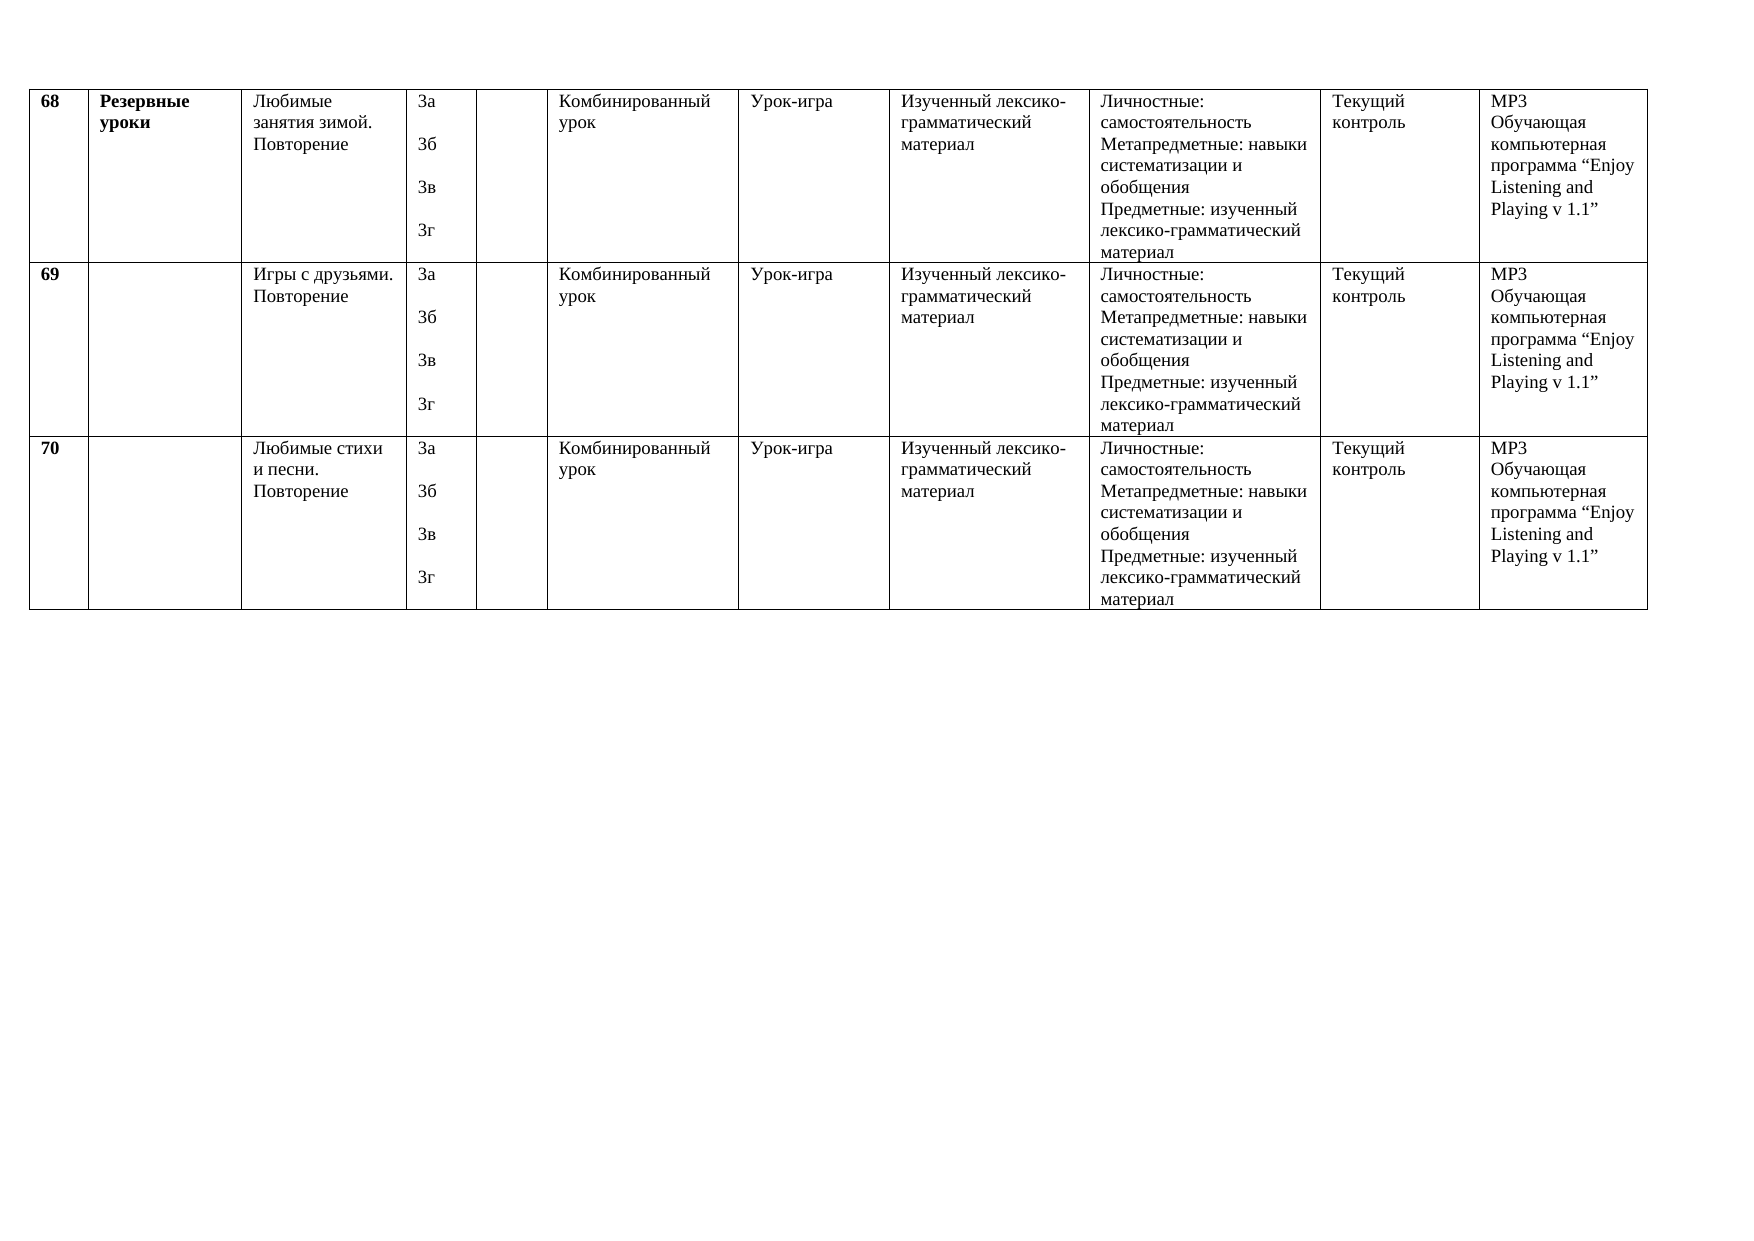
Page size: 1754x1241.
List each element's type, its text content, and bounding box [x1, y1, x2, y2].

table_cell Комбинированный урок [548, 437, 738, 609]
table_cell Любимые стихи и песни. Повторение [242, 437, 406, 609]
table_cell 68 [30, 90, 88, 262]
table_cell 3а 3б 3в 3г [407, 263, 476, 436]
table_cell 3а 3б 3в 3г [407, 437, 476, 609]
table_cell Текущий контроль [1321, 90, 1479, 262]
table_cell [477, 437, 547, 609]
table_cell 3а 3б 3в 3г [407, 90, 476, 262]
table_cell Комбинированный урок [548, 90, 738, 262]
table_cell 70 [30, 437, 88, 609]
table_cell Личностные: самостоятельность Метапредметные: навыки систематизации и обобщения Предметные: изученный лексико-грамматический материал [1090, 437, 1320, 609]
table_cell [890, 90, 1089, 262]
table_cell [1480, 90, 1647, 262]
table_cell Любимые занятия зимой. Повторение [242, 90, 406, 262]
table_cell Урок-игра [739, 90, 889, 262]
table_cell Игры с друзьями. Повторение [242, 263, 406, 436]
table_cell Личностные: самостоятельность Метапредметные: навыки систематизации и обобщения Предметные: изученный лексико-грамматический материал [1090, 263, 1320, 436]
table_cell [89, 437, 241, 609]
table_cell Изученный лексико-грамматический материал [890, 263, 1089, 436]
table_cell Урок-игра [739, 263, 889, 436]
table_cell Комбинированный урок [548, 263, 738, 436]
table_cell Текущий контроль [1321, 437, 1479, 609]
table_cell Текущий контроль [1321, 263, 1479, 436]
table_cell Изученный лексико-грамматический материал [890, 437, 1089, 609]
table_cell Урок-игра [739, 437, 889, 609]
table_cell [477, 263, 547, 436]
table_cell [477, 90, 547, 262]
table_cell MP3 Обучающая компьютерная программа “Enjoy Listening and Playing v 1.1” [1480, 263, 1647, 436]
table_cell MP3 Обучающая компьютерная программа “Enjoy Listening and Playing v 1.1” [1480, 437, 1647, 609]
table_cell Резервные уроки [89, 90, 241, 262]
table_cell 69 [30, 263, 88, 436]
table_cell Личностные: самостоятельность Метапредметные: навыки систематизации и обобщения Предметные: изученный лексико-грамматический материал [1090, 90, 1320, 262]
table_cell [89, 263, 241, 436]
